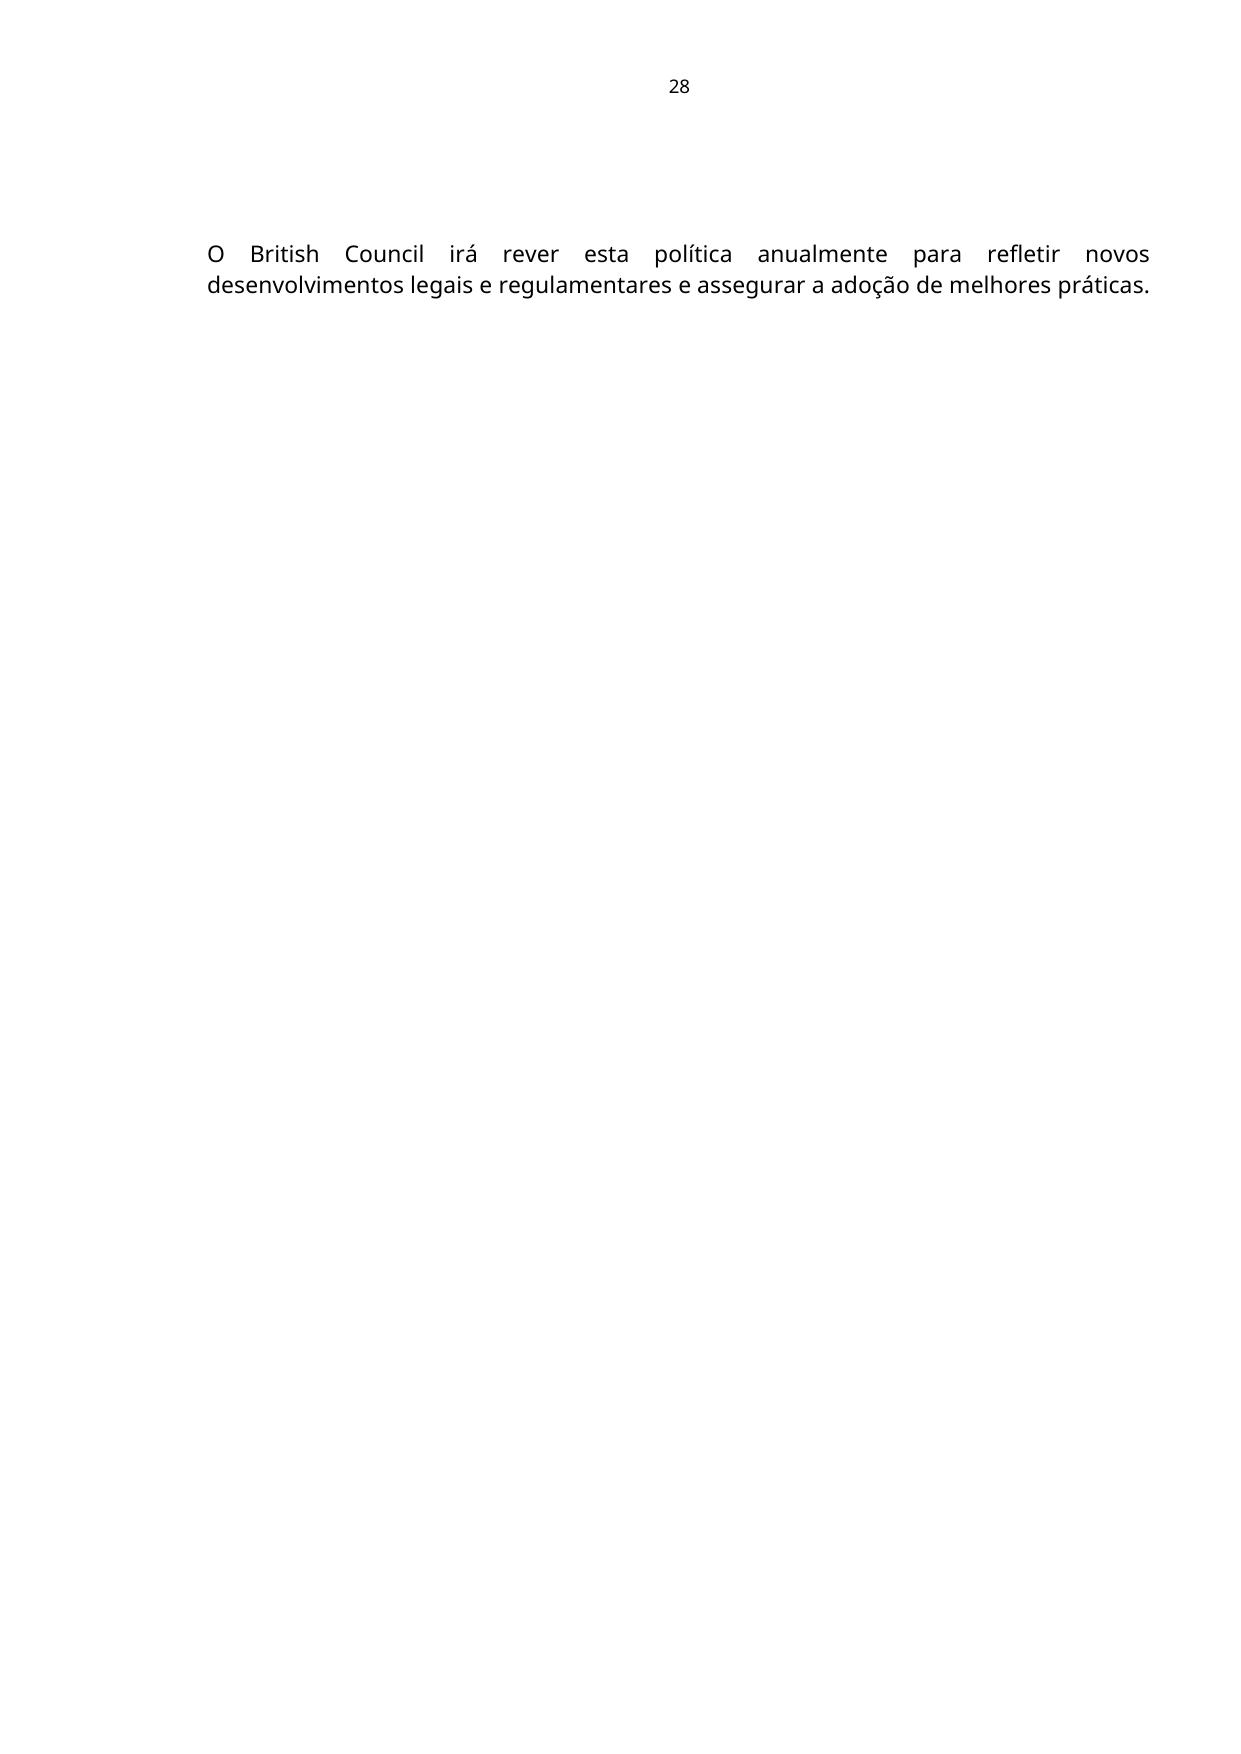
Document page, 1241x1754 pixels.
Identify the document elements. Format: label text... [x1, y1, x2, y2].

text O British Council irá rever esta política anualmente para refletir novos desenvolvimentos legais e regulamentares e assegurar a adoção de melhores práticas. [207, 238, 1152, 301]
